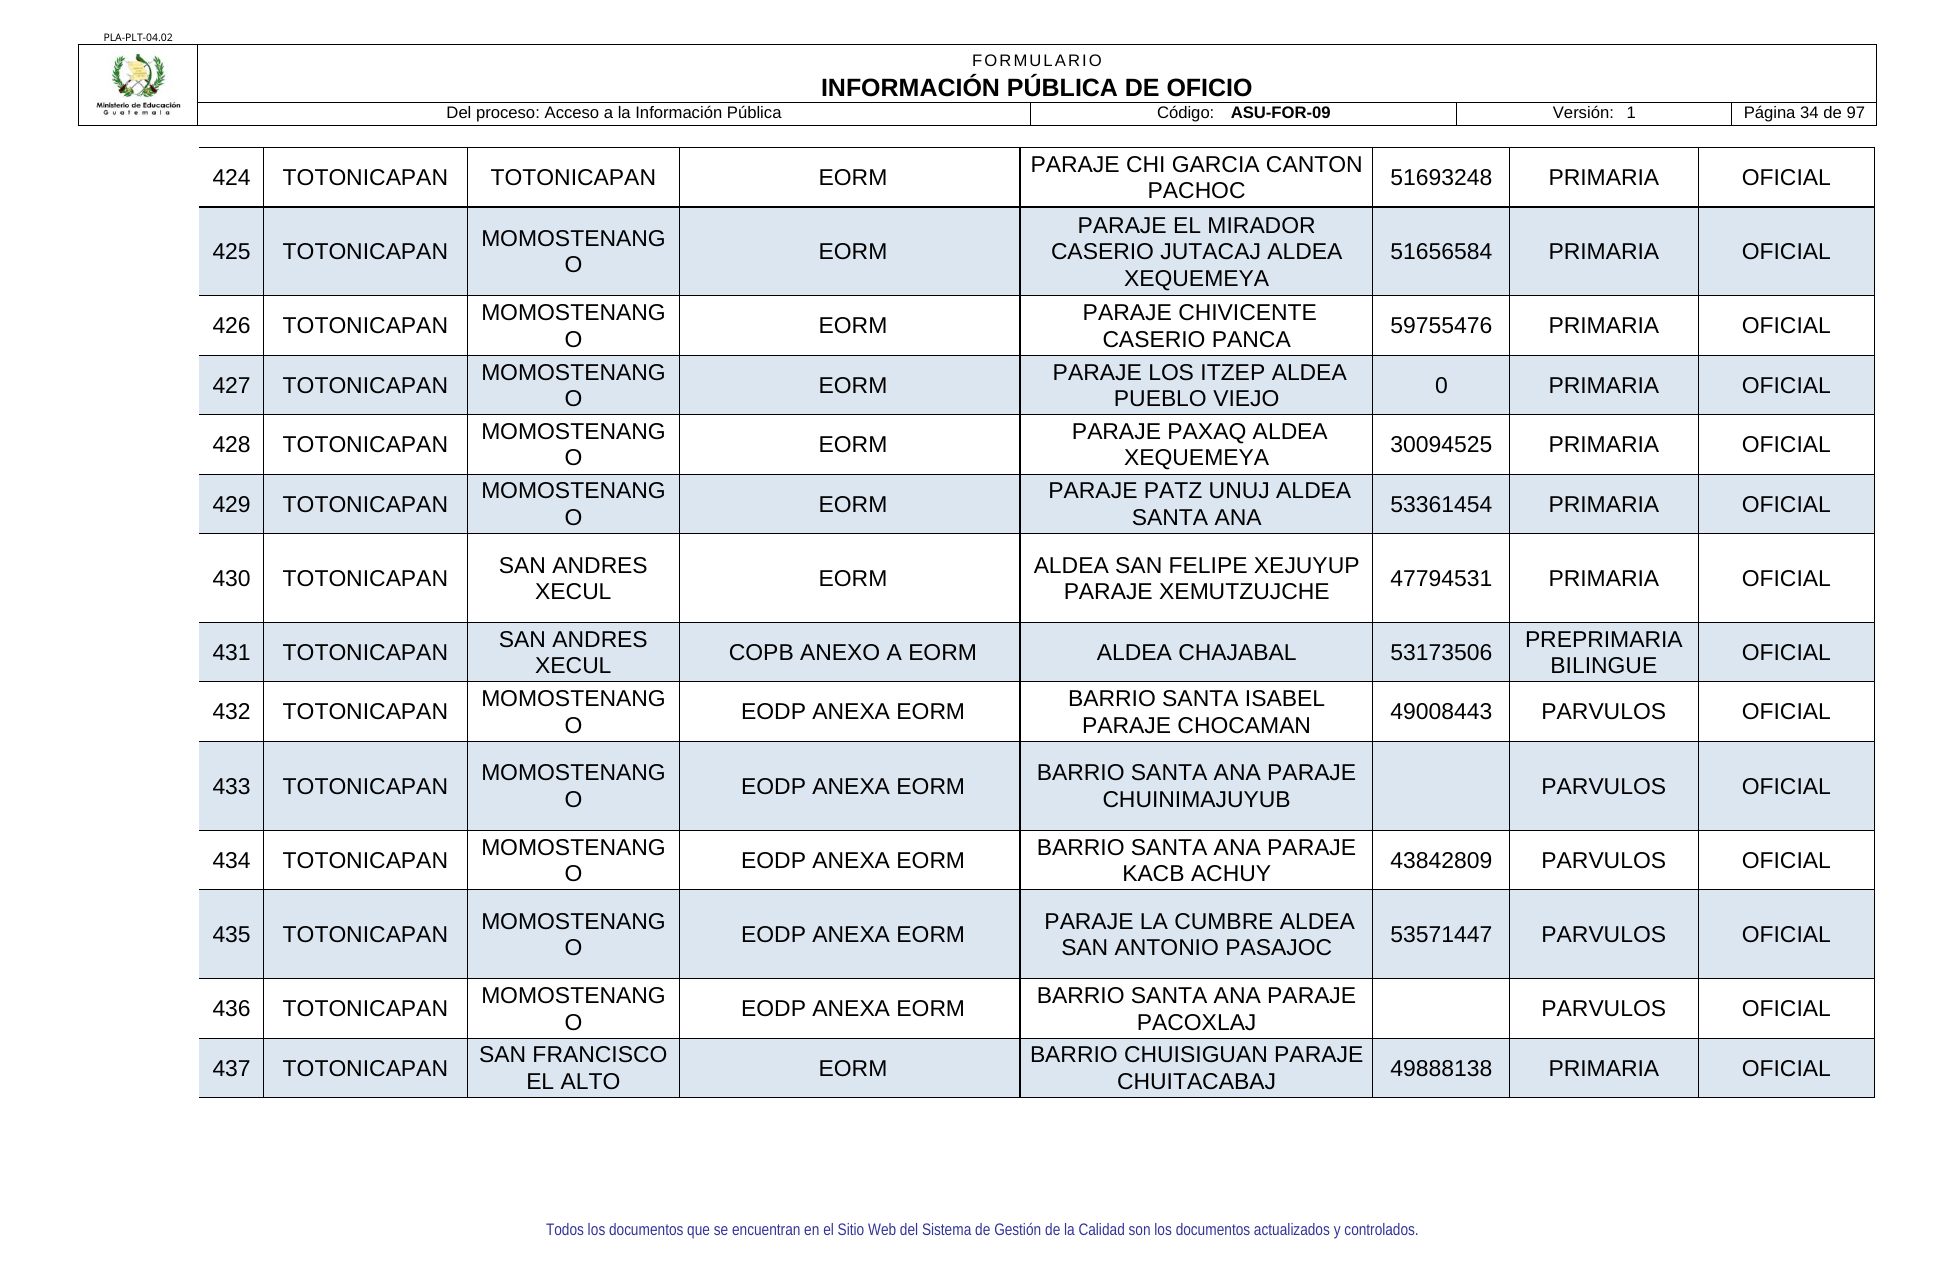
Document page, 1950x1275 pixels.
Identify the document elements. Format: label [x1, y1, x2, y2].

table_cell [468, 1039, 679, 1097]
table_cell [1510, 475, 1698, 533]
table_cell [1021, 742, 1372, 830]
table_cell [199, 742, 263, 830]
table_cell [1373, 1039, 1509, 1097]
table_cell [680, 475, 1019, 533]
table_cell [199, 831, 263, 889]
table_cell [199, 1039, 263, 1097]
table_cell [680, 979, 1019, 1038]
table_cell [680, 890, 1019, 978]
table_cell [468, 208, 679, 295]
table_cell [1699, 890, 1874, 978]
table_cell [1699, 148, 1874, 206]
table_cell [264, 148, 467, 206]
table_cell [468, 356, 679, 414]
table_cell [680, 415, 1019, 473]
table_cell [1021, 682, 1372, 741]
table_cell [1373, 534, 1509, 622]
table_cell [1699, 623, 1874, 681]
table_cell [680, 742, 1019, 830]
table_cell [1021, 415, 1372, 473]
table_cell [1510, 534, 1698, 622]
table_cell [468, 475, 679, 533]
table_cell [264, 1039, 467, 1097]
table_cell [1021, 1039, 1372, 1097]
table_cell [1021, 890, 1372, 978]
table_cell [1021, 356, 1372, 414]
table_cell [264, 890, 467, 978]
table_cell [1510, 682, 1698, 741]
picture [95, 51, 181, 117]
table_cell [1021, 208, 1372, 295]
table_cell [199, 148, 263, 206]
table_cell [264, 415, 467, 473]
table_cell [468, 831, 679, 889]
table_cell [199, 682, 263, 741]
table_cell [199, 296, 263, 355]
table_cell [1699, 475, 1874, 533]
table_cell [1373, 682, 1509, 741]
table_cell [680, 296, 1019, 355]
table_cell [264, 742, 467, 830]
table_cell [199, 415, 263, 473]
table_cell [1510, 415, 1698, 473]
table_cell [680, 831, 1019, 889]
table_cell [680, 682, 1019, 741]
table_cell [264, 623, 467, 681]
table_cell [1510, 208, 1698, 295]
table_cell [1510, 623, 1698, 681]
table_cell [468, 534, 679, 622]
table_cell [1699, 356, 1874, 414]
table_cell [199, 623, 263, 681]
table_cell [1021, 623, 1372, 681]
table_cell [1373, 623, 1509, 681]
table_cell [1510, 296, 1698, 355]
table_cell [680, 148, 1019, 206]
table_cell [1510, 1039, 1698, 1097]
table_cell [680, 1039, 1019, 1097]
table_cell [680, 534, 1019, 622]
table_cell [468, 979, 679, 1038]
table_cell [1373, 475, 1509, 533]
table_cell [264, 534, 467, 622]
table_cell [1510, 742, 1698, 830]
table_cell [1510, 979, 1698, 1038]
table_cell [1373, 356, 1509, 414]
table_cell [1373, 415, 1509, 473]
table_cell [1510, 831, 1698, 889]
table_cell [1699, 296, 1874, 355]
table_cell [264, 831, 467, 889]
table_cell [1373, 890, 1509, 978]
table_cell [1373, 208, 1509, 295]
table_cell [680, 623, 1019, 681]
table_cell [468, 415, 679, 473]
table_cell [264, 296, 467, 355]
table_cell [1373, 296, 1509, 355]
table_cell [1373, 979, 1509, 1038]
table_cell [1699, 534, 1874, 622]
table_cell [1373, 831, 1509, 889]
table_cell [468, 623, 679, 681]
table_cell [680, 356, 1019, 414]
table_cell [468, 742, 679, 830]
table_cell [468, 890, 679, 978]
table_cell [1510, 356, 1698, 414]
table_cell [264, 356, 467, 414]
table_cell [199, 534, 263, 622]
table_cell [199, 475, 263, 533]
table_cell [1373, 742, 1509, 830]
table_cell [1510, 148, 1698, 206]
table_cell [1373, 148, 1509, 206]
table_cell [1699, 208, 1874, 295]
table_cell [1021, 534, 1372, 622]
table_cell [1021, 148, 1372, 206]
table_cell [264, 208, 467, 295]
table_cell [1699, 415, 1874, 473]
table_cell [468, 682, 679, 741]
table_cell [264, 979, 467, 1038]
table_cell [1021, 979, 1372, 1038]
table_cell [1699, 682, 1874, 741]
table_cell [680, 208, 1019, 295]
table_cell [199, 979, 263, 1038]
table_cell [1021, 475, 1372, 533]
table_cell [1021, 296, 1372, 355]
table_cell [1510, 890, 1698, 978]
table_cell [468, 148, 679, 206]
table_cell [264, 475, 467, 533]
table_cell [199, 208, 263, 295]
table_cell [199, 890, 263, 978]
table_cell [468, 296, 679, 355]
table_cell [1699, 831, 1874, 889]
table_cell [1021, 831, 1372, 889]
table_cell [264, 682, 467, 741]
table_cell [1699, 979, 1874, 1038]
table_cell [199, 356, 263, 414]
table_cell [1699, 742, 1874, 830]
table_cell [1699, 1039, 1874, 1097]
